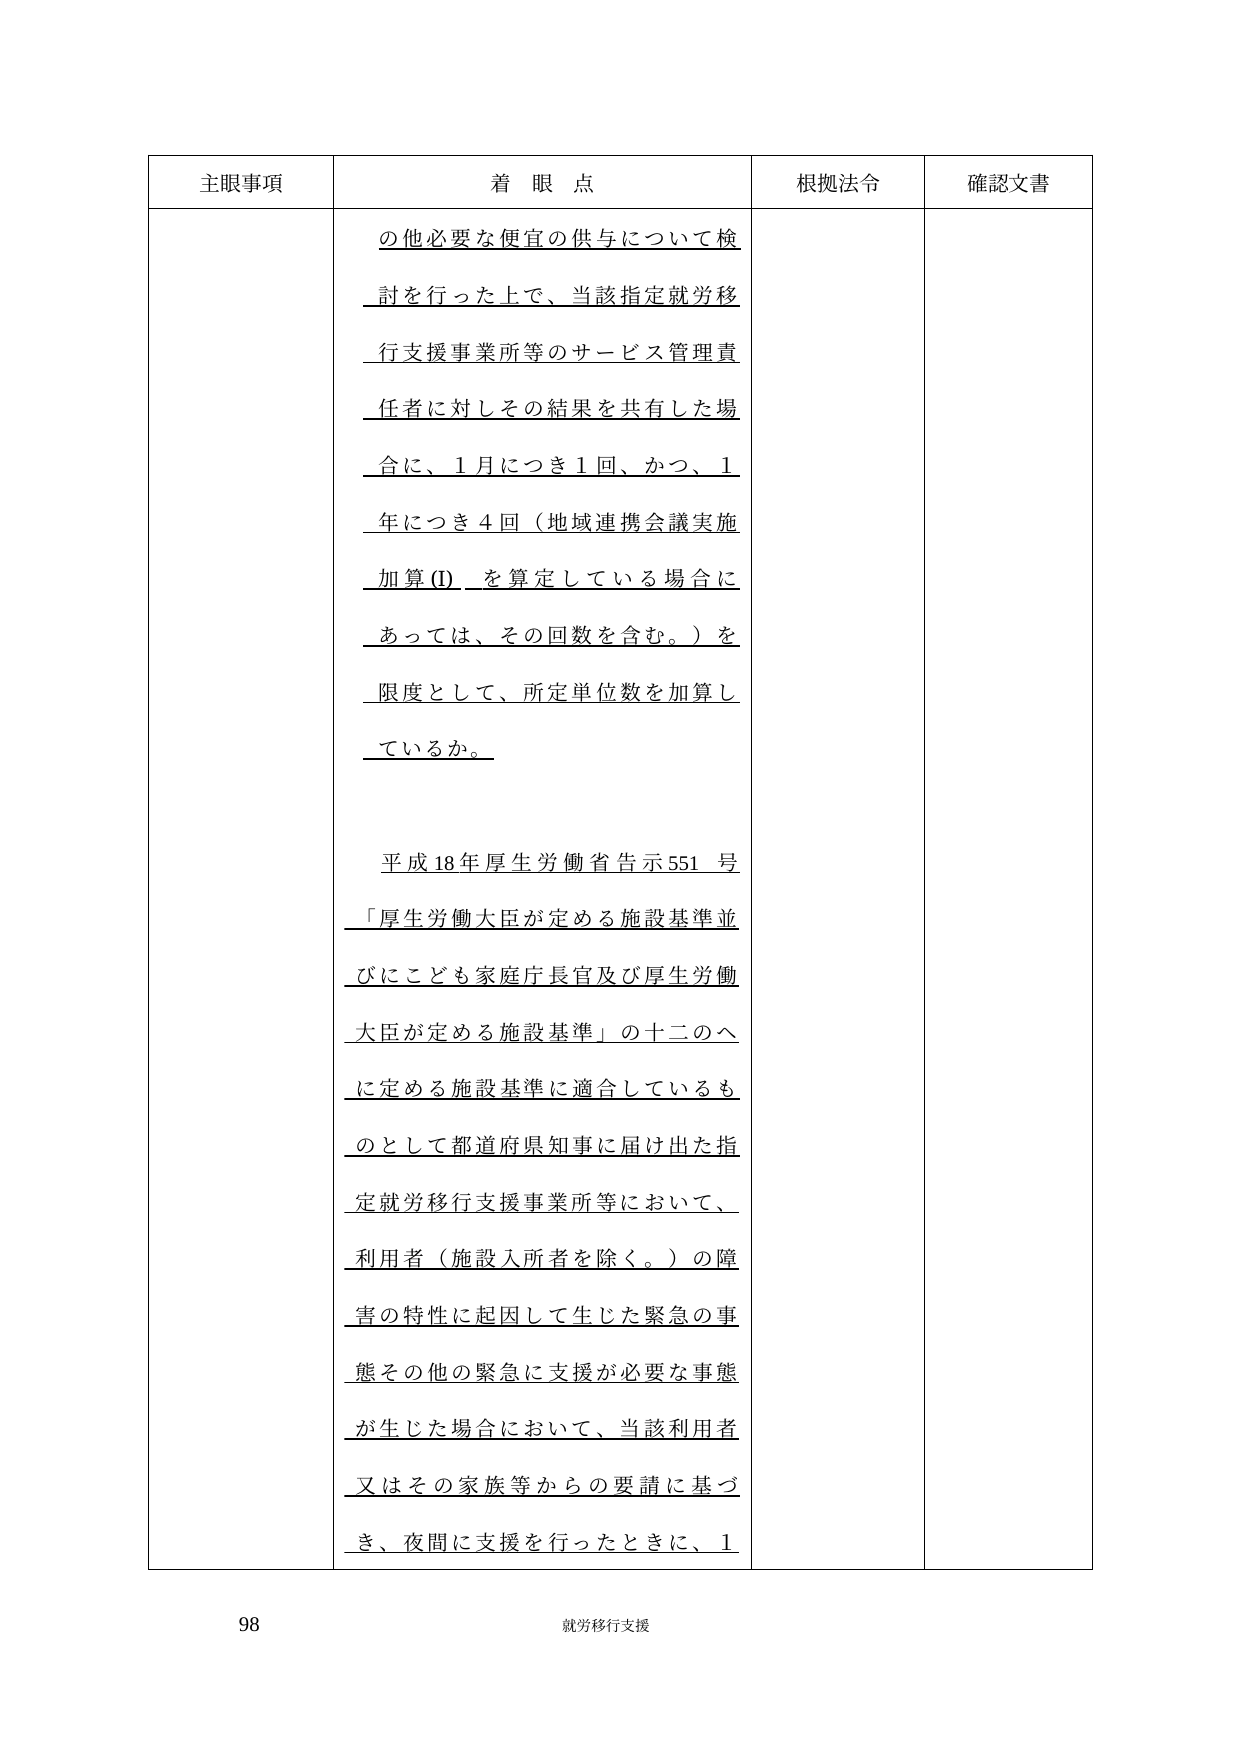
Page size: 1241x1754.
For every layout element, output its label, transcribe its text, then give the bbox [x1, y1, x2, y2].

table_header 確認文書 [925, 156, 1092, 208]
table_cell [149, 209, 333, 1569]
table_header 根拠法令 [752, 156, 924, 208]
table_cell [752, 209, 924, 1569]
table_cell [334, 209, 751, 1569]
table_header 着 眼 点 [334, 156, 751, 208]
table_header 主眼事項 [149, 156, 333, 208]
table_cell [925, 209, 1092, 1569]
